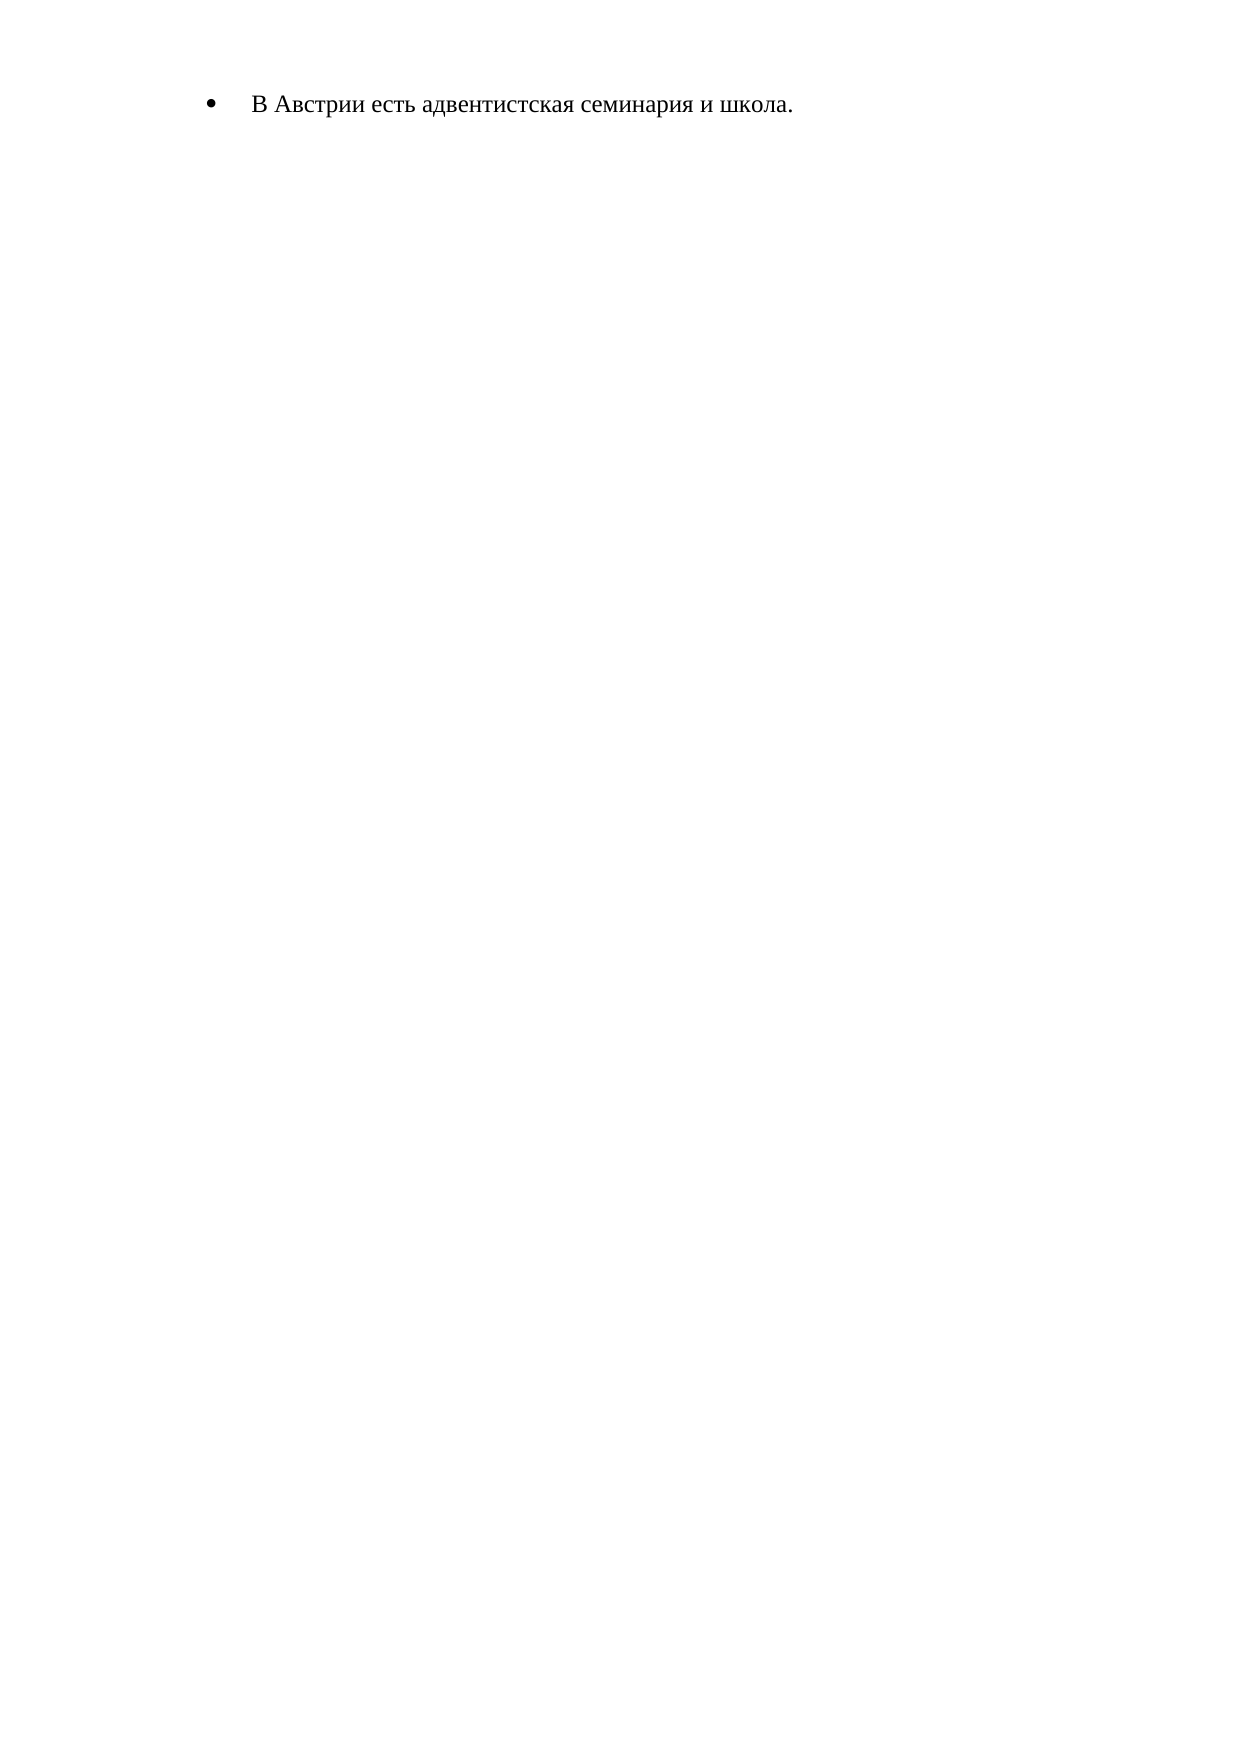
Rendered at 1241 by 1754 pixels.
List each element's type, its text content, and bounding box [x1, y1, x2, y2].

list В Австрии есть адвентистская семинария и школа. [177, 89, 1152, 117]
